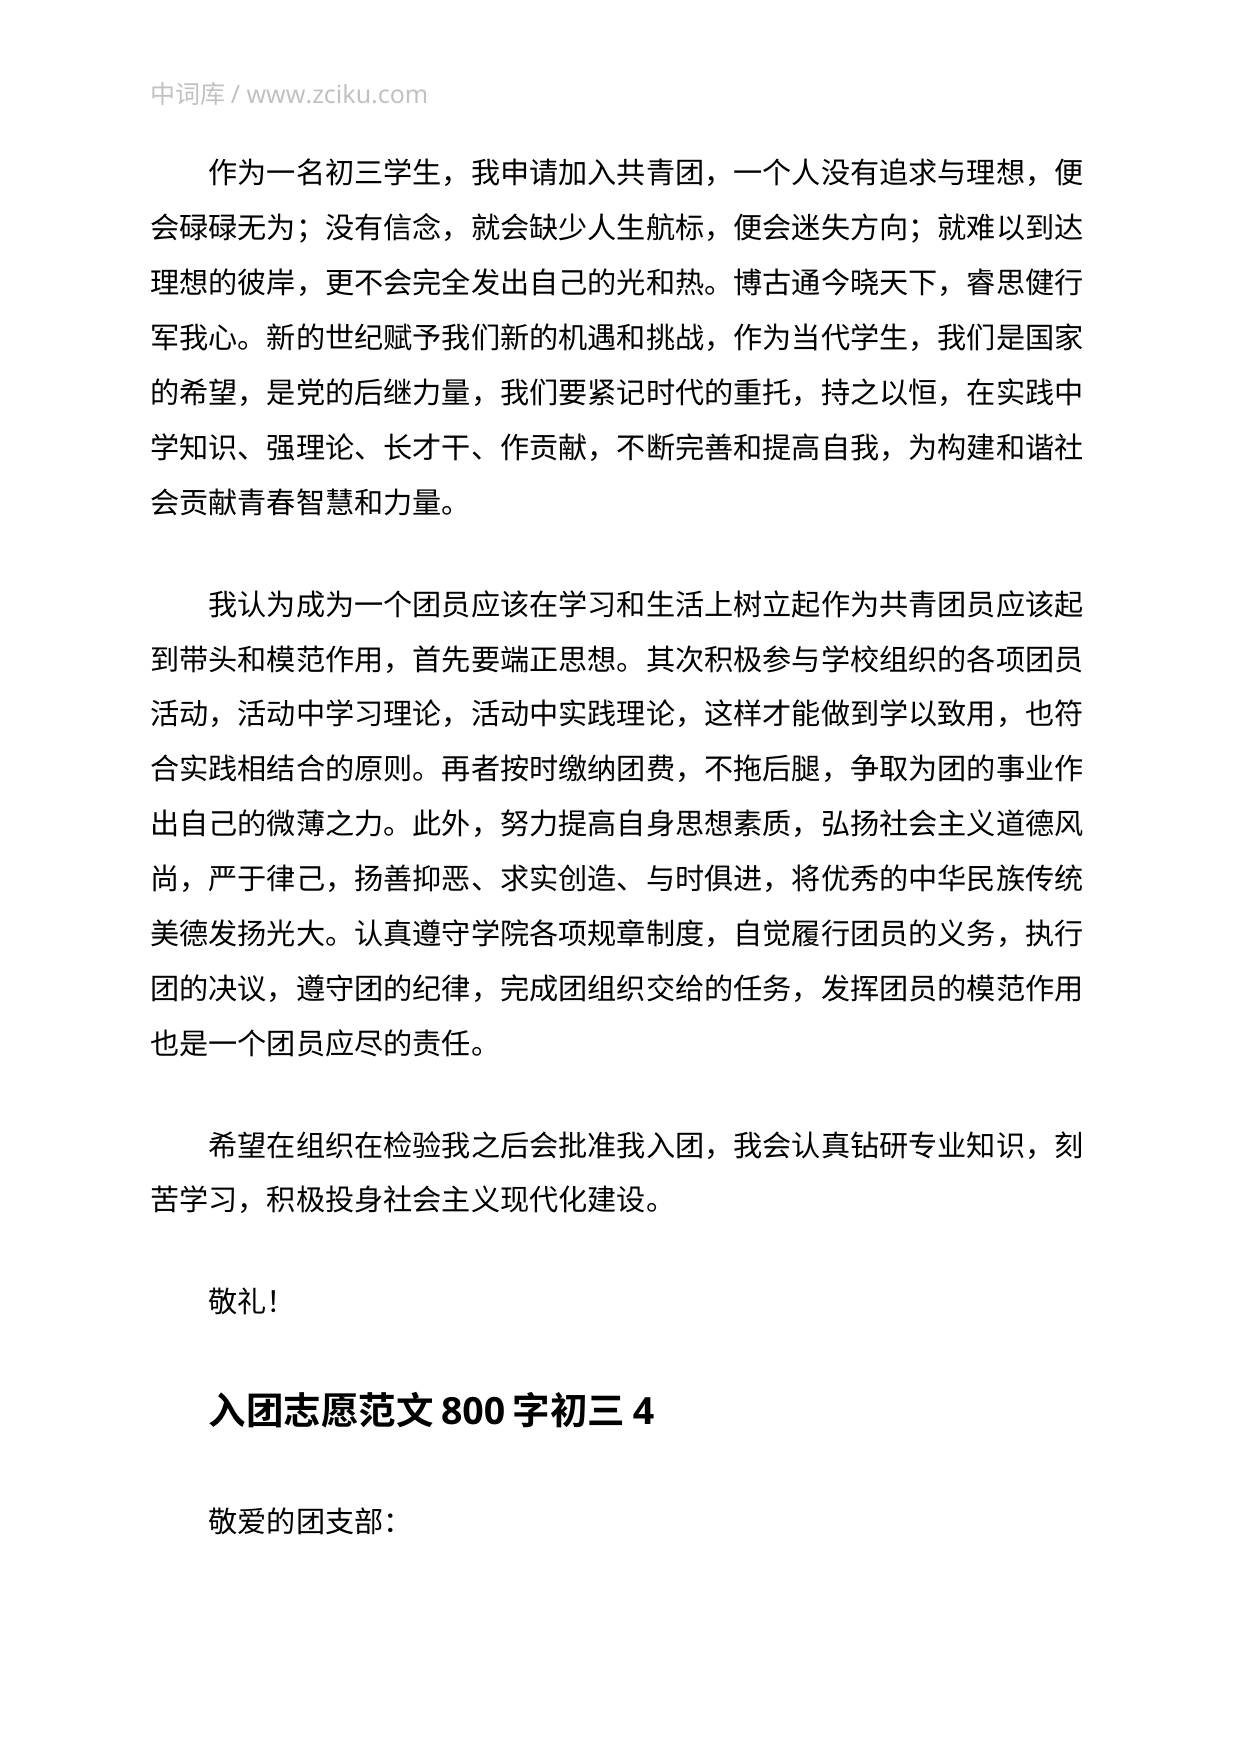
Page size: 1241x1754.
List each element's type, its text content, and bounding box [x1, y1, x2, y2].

text 作为一名初三学生，我申请加入共青团，一个人没有追求与理想，便会碌碌无为；没有信念，就会缺少人生航标，便会迷失方向；就难以到达理想的彼岸，更不会完全发出自己的光和热。博古通今晓天下，睿思健行军我心。新的世纪赋予我们新的机遇和挑战，作为当代学生，我们是国家的希望，是党的后继力量，我们要紧记时代的重托，持之以恒，在实践中学知识、强理论、长才干、作贡献，不断完善和提高自我，为构建和谐社会贡献青春智慧和力量。 [150, 150, 1090, 522]
text 入团志愿范文800字初三4 [150, 1381, 1090, 1435]
text 敬爱的团支部： [150, 1498, 1090, 1540]
text 我认为成为一个团员应该在学习和生活上树立起作为共青团员应该起到带头和模范作用，首先要端正思想。其次积极参与学校组织的各项团员活动，活动中学习理论，活动中实践理论，这样才能做到学以致用，也符合实践相结合的原则。再者按时缴纳团费，不拖后腿，争取为团的事业作出自己的微薄之力。此外，努力提高自身思想素质，弘扬社会主义道德风尚，严于律己，扬善抑恶、求实创造、与时俱进，将优秀的中华民族传统美德发扬光大。认真遵守学院各项规章制度，自觉履行团员的义务，执行团的决议，遵守团的纪律，完成团组织交给的任务，发挥团员的模范作用也是一个团员应尽的责任。 [150, 581, 1090, 1063]
text 希望在组织在检验我之后会批准我入团，我会认真钻研专业知识，刻苦学习，积极投身社会主义现代化建设。 [150, 1122, 1090, 1219]
text 敬礼！ [150, 1279, 1090, 1321]
